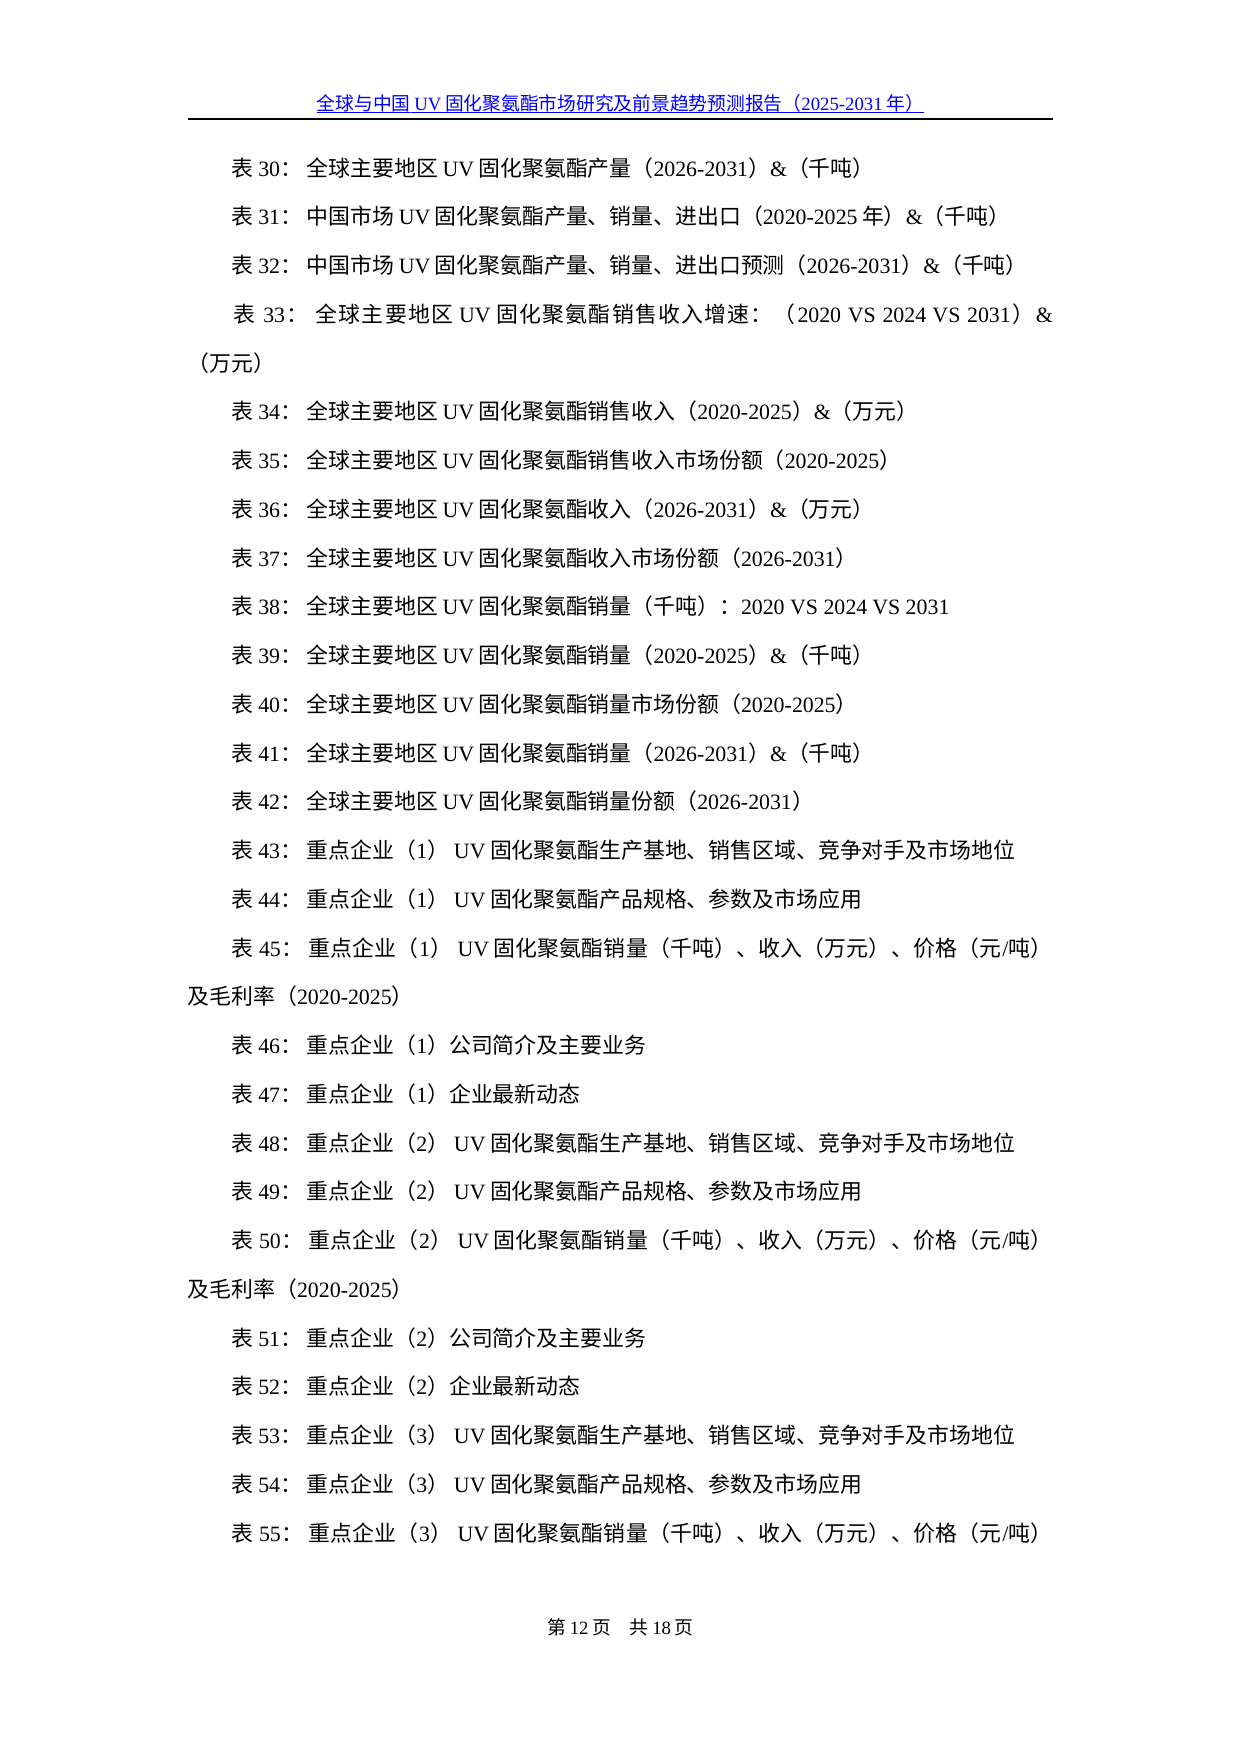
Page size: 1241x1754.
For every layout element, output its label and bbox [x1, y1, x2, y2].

text [187, 150, 1053, 1548]
